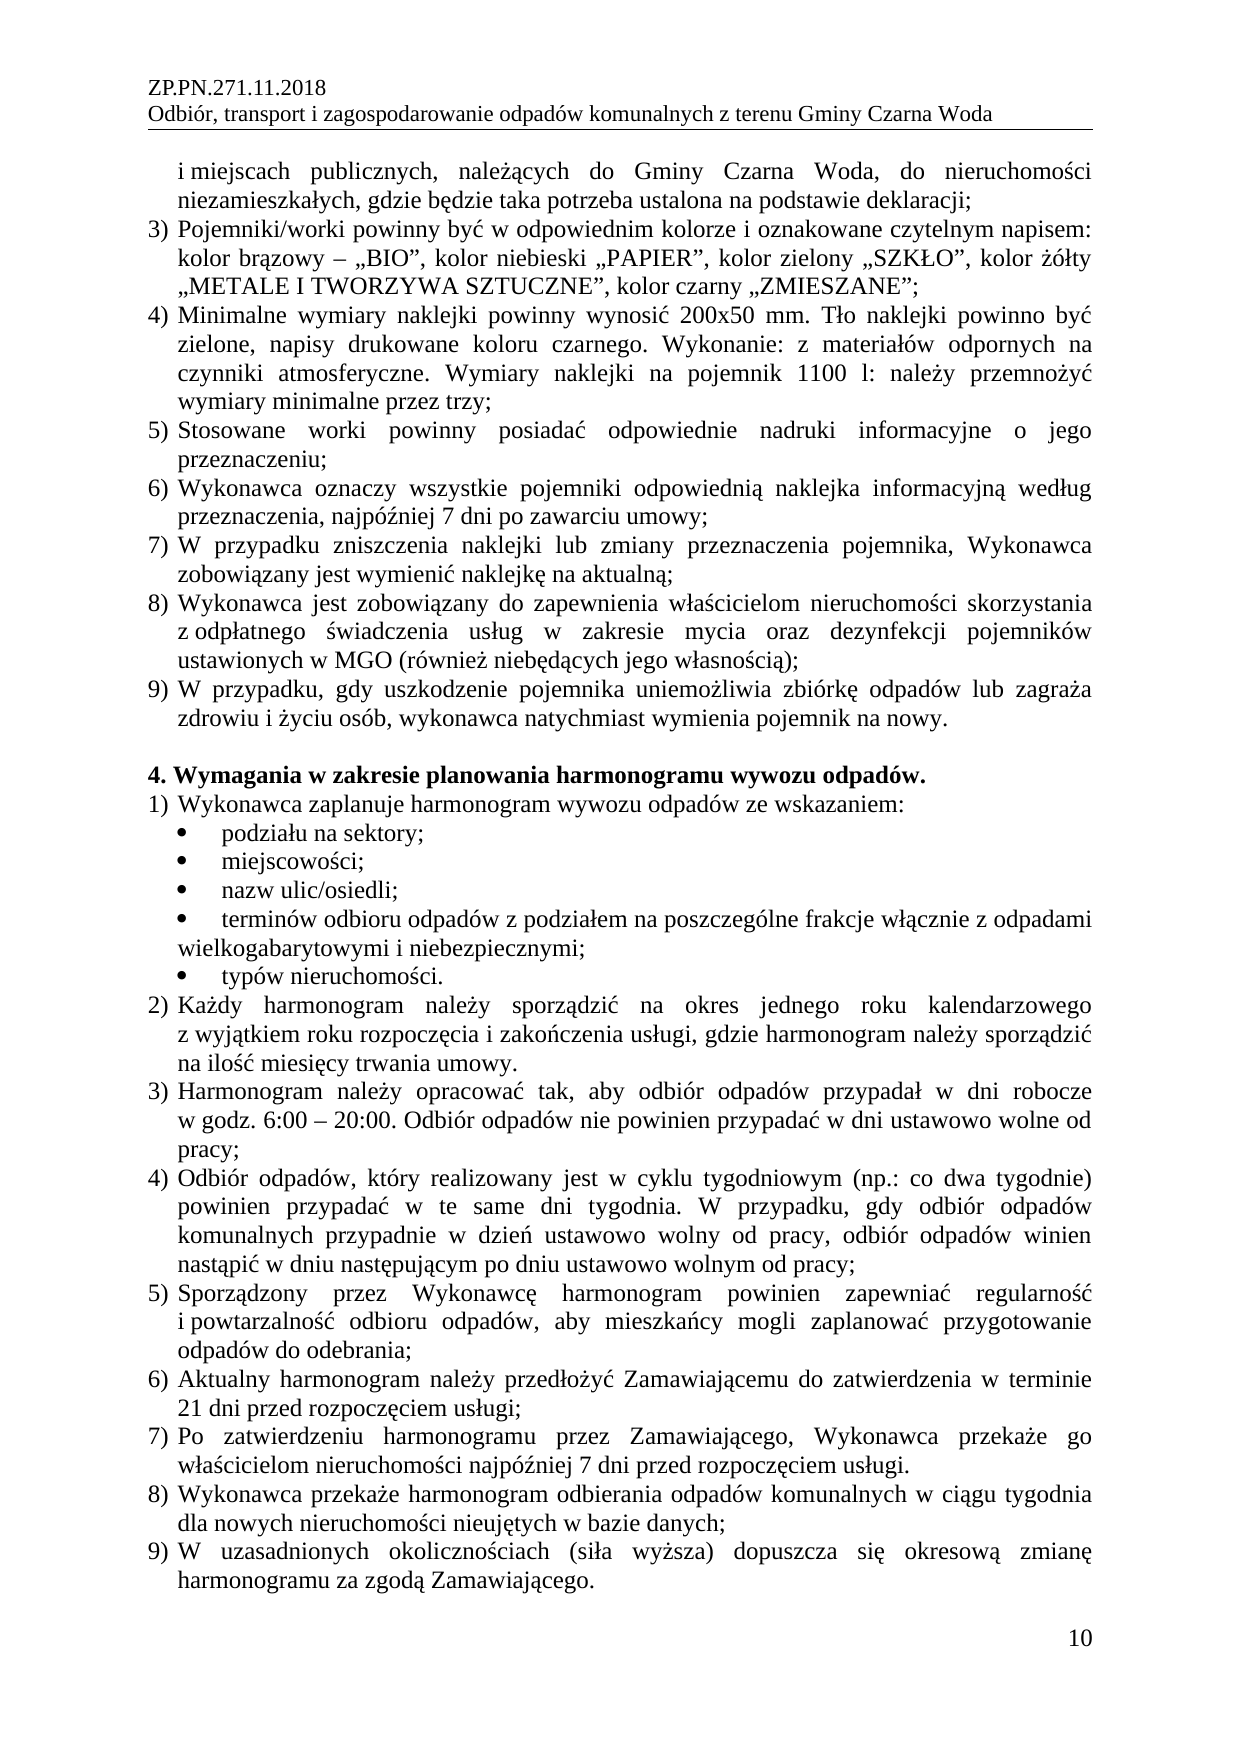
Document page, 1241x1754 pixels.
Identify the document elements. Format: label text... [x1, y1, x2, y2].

list Harmonogram należy opracować tak, aby odbiór odpadów przypadał w dni robocze w godz. 6:00 – 20:00. Odbiór odpadów nie powinien przypadać w dni ustawowo wolne od pracy; [148, 1076, 1093, 1163]
list W przypadku zniszczenia naklejki lub zmiany przeznaczenia pojemnika, Wykonawca zobowiązany jest wymienić naklejkę na aktualną; [148, 530, 1093, 588]
list Wykonawca zaplanuje harmonogram wywozu odpadów ze wskazaniem: [148, 789, 1093, 818]
list Sporządzony przez Wykonawcę harmonogram powinien zapewniać regularność i powtarzalność odbioru odpadów, aby mieszkańcy mogli zaplanować przygotowanie odpadów do odebrania; [148, 1278, 1093, 1364]
list Po zatwierdzeniu harmonogramu przez Zamawiającego, Wykonawca przekaże go właścicielom nieruchomości najpóźniej 7 dni przed rozpoczęciem usługi. [148, 1421, 1093, 1479]
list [148, 156, 1093, 214]
list Każdy harmonogram należy sporządzić na okres jednego roku kalendarzowego z wyjątkiem roku rozpoczęcia i zakończenia usługi, gdzie harmonogram należy sporządzić na ilość miesięcy trwania umowy. [148, 990, 1093, 1076]
list nazw ulic/osiedli; [177, 875, 1093, 904]
list Aktualny harmonogram należy przedłożyć Zamawiającemu do zatwierdzenia w terminie 21 dni przed rozpoczęciem usługi; [148, 1364, 1093, 1421]
list miejscowości; [177, 846, 1093, 875]
list Wykonawca przekaże harmonogram odbierania odpadów komunalnych w ciągu tygodnia dla nowych nieruchomości nieujętych w bazie danych; [148, 1479, 1093, 1536]
list W przypadku, gdy uszkodzenie pojemnika uniemożliwia zbiórkę odpadów lub zagraża zdrowiu i życiu osób, wykonawca natychmiast wymienia pojemnik na nowy. [148, 674, 1093, 731]
list terminów odbioru odpadów z podziałem na poszczególne frakcje włącznie z odpadami wielkogabarytowymi i niebezpiecznymi; [177, 904, 1093, 961]
list Stosowane worki powinny posiadać odpowiednie nadruki informacyjne o jego przeznaczeniu; [148, 415, 1093, 473]
list podziału na sektory; [177, 818, 1093, 846]
list typów nieruchomości. [177, 961, 1093, 990]
list Wykonawca jest zobowiązany do zapewnienia właścicielom nieruchomości skorzystania z odpłatnego świadczenia usług w zakresie mycia oraz dezynfekcji pojemników ustawionych w MGO (również niebędących jego własnością); [148, 588, 1093, 674]
list Wymagania w zakresie planowania harmonogramu wywozu odpadów. [148, 760, 1093, 789]
list Minimalne wymiary naklejki powinny wynosić 200x50 mm. Tło naklejki powinno być zielone, napisy drukowane koloru czarnego. Wykonanie: z materiałów odpornych na czynniki atmosferyczne. Wymiary naklejki na pojemnik 1100 l: należy przemnożyć wymiary minimalne przez trzy; [148, 300, 1093, 415]
list Pojemniki/worki powinny być w odpowiednim kolorze i oznakowane czytelnym napisem: kolor brązowy – „BIO”, kolor niebieski „PAPIER”, kolor zielony „SZKŁO”, kolor żółty „METALE I TWORZYWA SZTUCZNE”, kolor czarny „ZMIESZANE”; [148, 214, 1093, 300]
list W uzasadnionych okolicznościach (siła wyższa) dopuszcza się okresową zmianę harmonogramu za zgodą Zamawiającego. [148, 1536, 1093, 1594]
list Odbiór odpadów, który realizowany jest w cyklu tygodniowym (np.: co dwa tygodnie) powinien przypadać w te same dni tygodnia. W przypadku, gdy odbiór odpadów komunalnych przypadnie w dzień ustawowo wolny od pracy, odbiór odpadów winien nastąpić w dniu następującym po dniu ustawowo wolnym od pracy; [148, 1163, 1093, 1278]
list Wykonawca oznaczy wszystkie pojemniki odpowiednią naklejka informacyjną według przeznaczenia, najpóźniej 7 dni po zawarciu umowy; [148, 473, 1093, 530]
